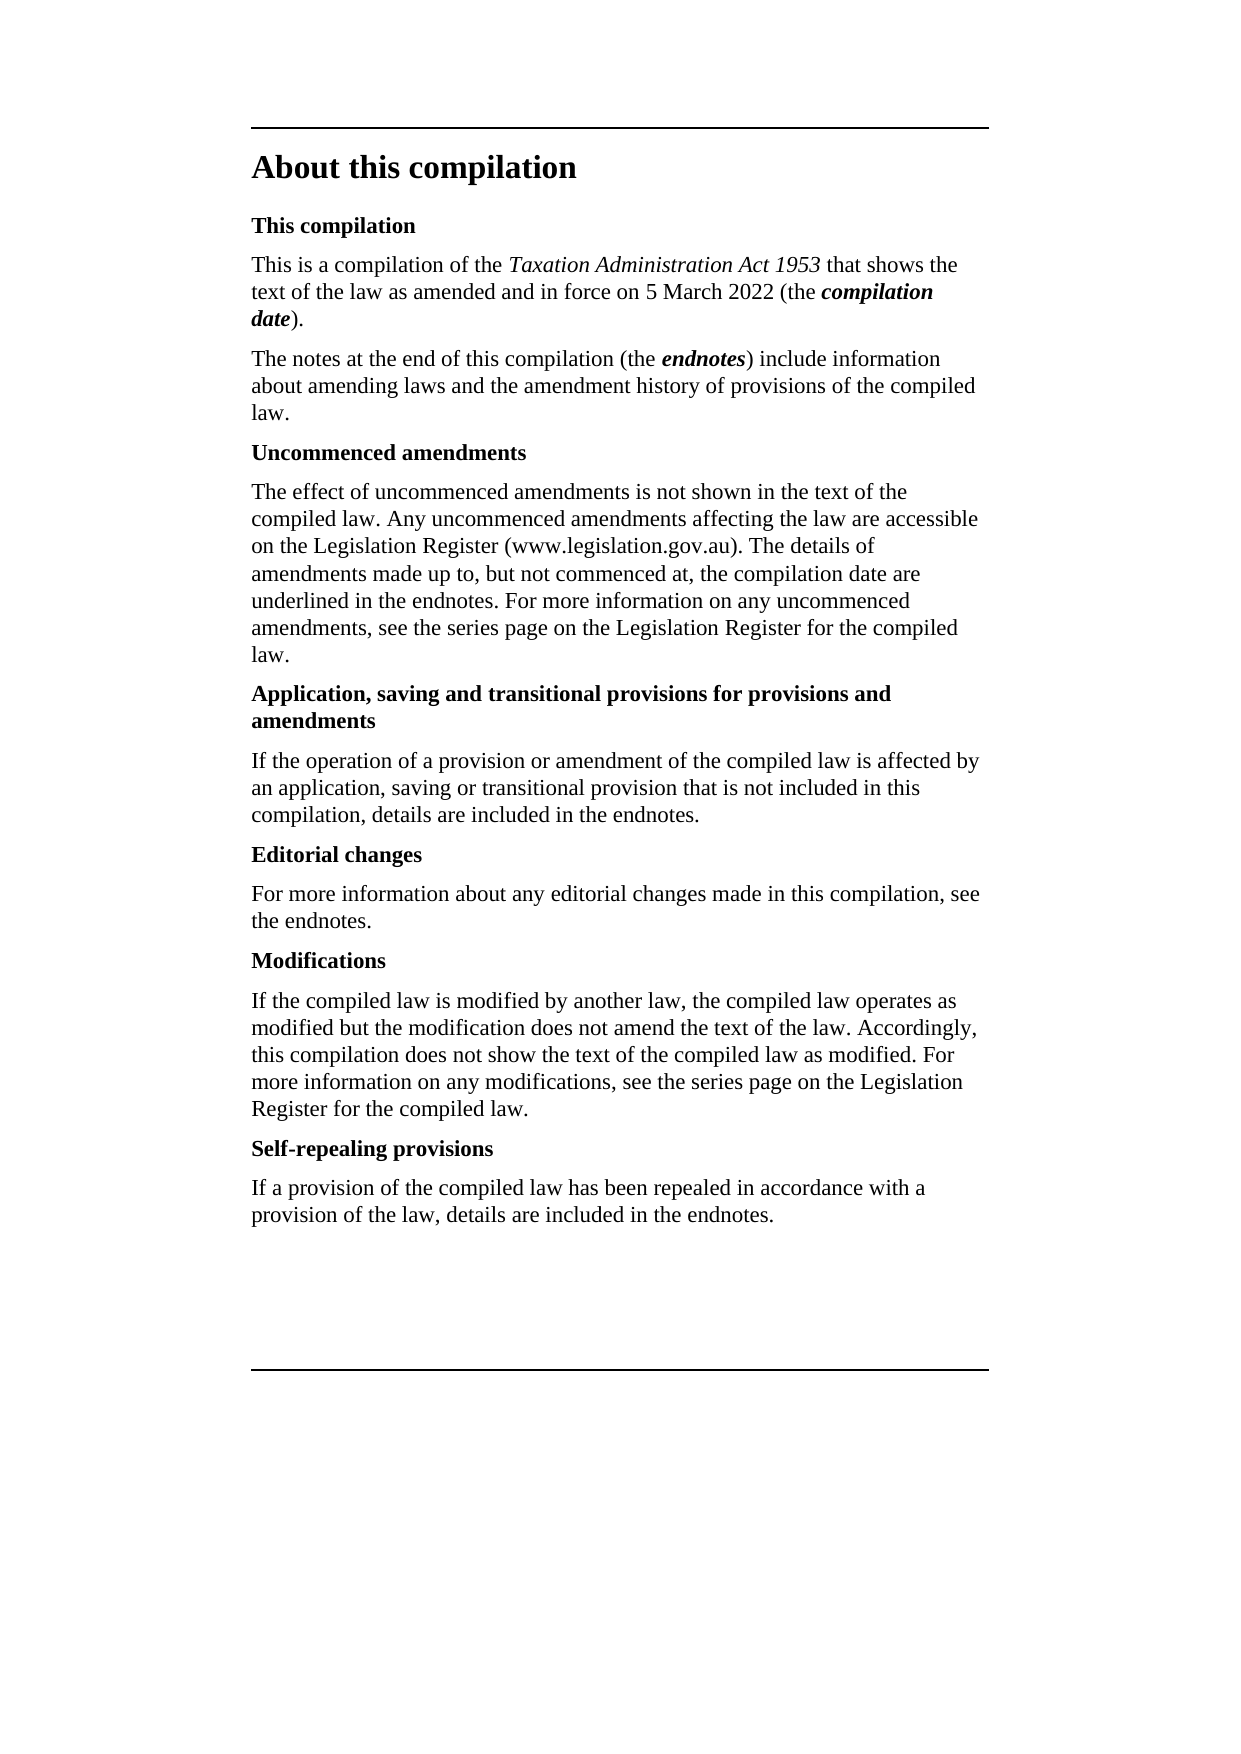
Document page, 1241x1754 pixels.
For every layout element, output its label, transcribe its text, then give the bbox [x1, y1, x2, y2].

text If the compiled law is modified by another law, the compiled law operates as modified but the modification does not amend the text of the law. Accordingly, this compilation does not show the text of the compiled law as modified. For more information on any modifications, see the series page on the Legislation Register for the compiled law. [251, 986, 989, 1121]
text About this compilation [251, 148, 989, 186]
text Self-repealing provisions [251, 1134, 989, 1161]
text Application, saving and transitional provisions for provisions and amendments [251, 680, 989, 734]
text For more information about any editorial changes made in this compilation, see the endnotes. [251, 880, 989, 934]
text Uncommenced amendments [251, 438, 989, 465]
text If a provision of the compiled law has been repealed in accordance with a provision of the law, details are included in the endnotes. [251, 1173, 989, 1228]
text If the operation of a provision or amendment of the compiled law is affected by an application, saving or transitional provision that is not included in this compilation, details are included in the endnotes. [251, 746, 989, 828]
text This is a compilation of the Taxation Administration Act 1953 that shows the text of the law as amended and in force on 5 March 2022 (the compilation date). [251, 251, 989, 332]
text Modifications [251, 946, 989, 973]
text The effect of uncommenced amendments is not shown in the text of the compiled law. Any uncommenced amendments affecting the law are accessible on the Legislation Register (www.legislation.gov.au). The details of amendments made up to, but not commenced at, the compilation date are underlined in the endnotes. For more information on any uncommenced amendments, see the series page on the Legislation Register for the compiled law. [251, 478, 989, 667]
text This compilation [251, 211, 989, 238]
text The notes at the end of this compilation (the endnotes) include information about amending laws and the amendment history of provisions of the compiled law. [251, 344, 989, 426]
text Editorial changes [251, 840, 989, 867]
